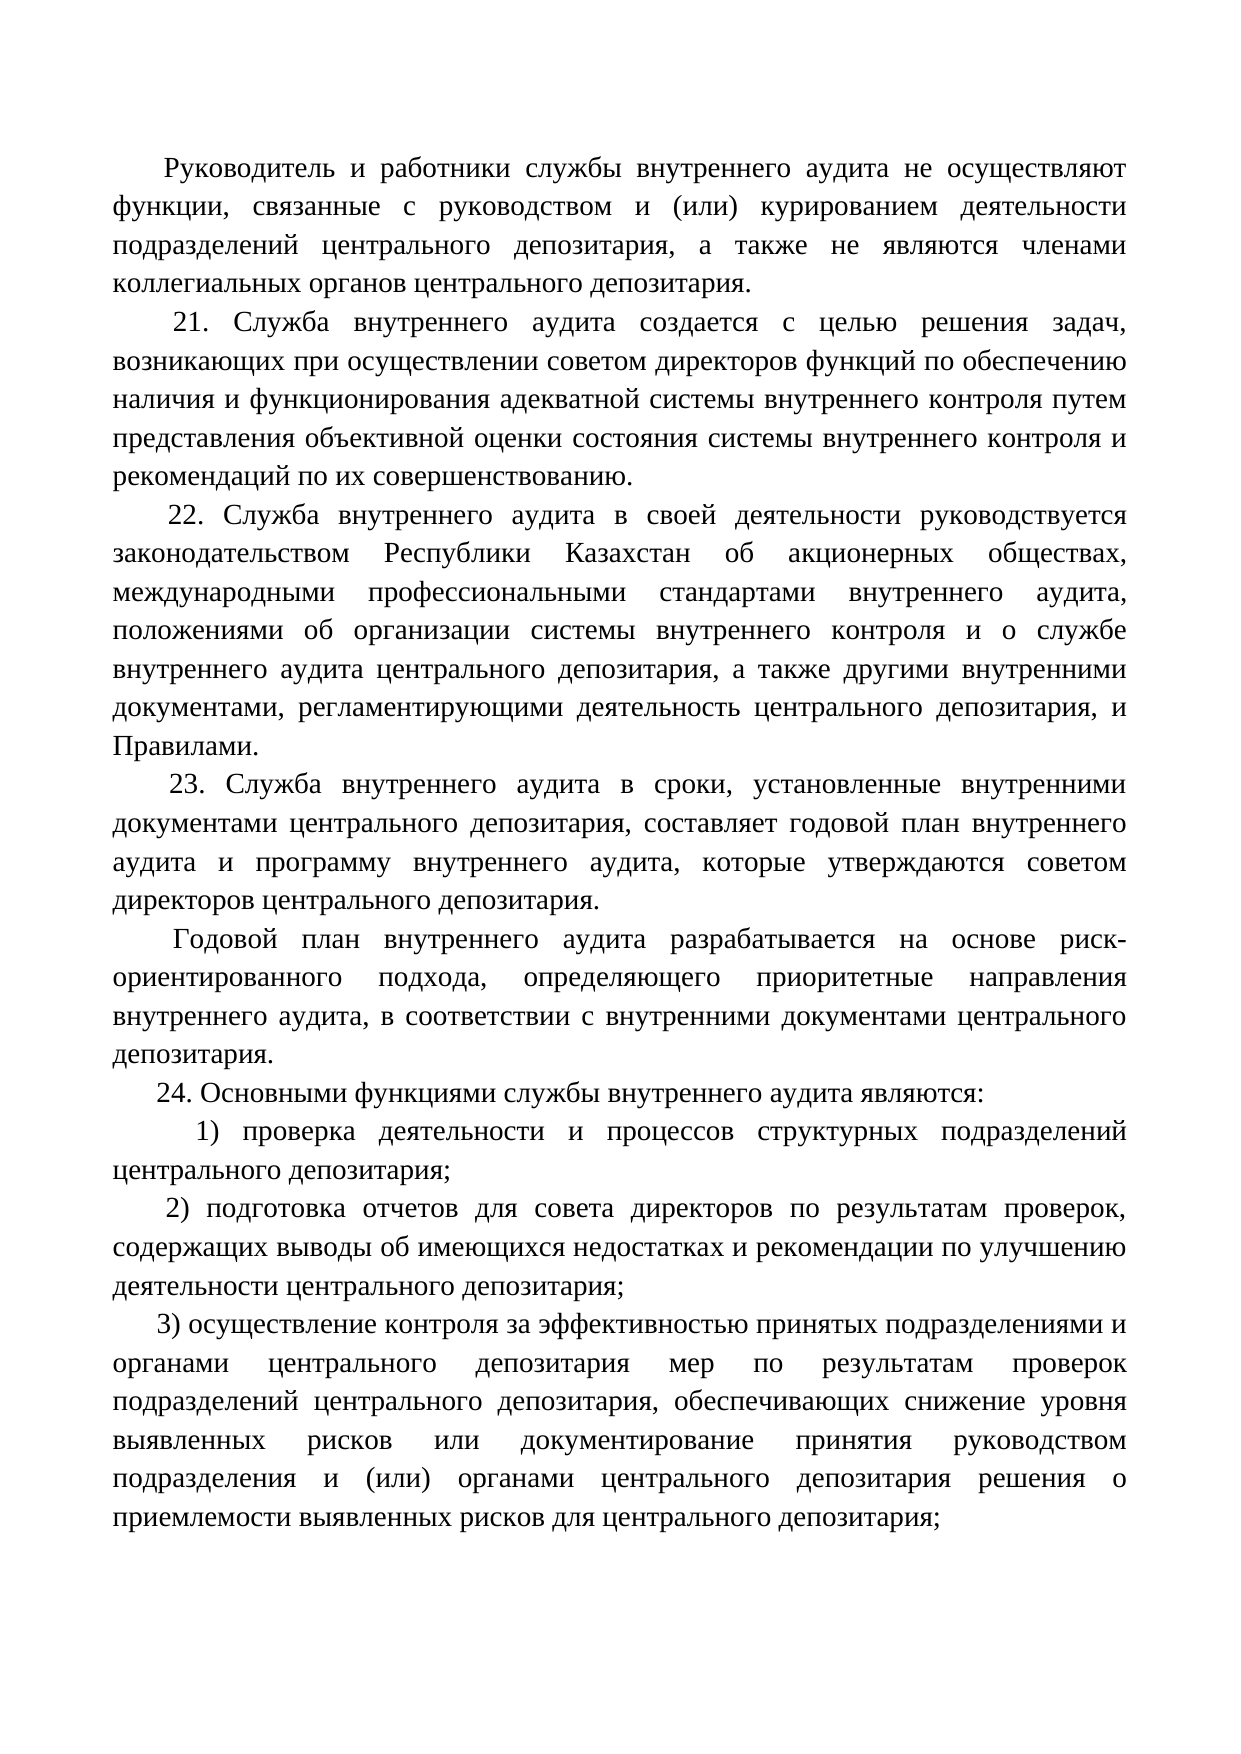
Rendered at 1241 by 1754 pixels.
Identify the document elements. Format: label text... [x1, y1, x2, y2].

text 1) проверка деятельности и процессов структурных подразделений центрального депозитария; [112, 1113, 1128, 1186]
text 2) подготовка отчетов для совета директоров по результатам проверок, содержащих выводы об имеющихся недостатках и рекомендации по улучшению деятельности центрального депозитария; [112, 1191, 1128, 1301]
text Руководитель и работники службы внутреннего аудита не осуществляют функции, связанные с руководством и (или) курированием деятельности подразделений центрального депозитария, а также не являются членами коллегиальных органов центрального депозитария. [112, 150, 1128, 299]
text 23. Служба внутреннего аудита в сроки, установленные внутренними документами центрального депозитария, составляет годовой план внутреннего аудита и программу внутреннего аудита, которые утверждаются советом директоров центрального депозитария. [112, 767, 1128, 916]
text Годовой план внутреннего аудита разрабатывается на основе риск-ориентированного подхода, определяющего приоритетные направления внутреннего аудита, в соответствии с внутренними документами центрального депозитария. [112, 921, 1128, 1070]
text 21. Служба внутреннего аудита создается с целью решения задач, возникающих при осуществлении советом директоров функций по обеспечению наличия и функционирования адекватной системы внутреннего контроля путем представления объективной оценки состояния системы внутреннего контроля и рекомендаций по их совершенствованию. [112, 304, 1128, 492]
text 24. Основными функциями службы внутреннего аудита являются: [112, 1075, 1128, 1108]
text 22. Служба внутреннего аудита в своей деятельности руководствуется законодательством Республики Казахстан об акционерных обществах, международными профессиональными стандартами внутреннего аудита, положениями об организации системы внутреннего контроля и о службе внутреннего аудита центрального депозитария, а также другими внутренними документами, регламентирующими деятельность центрального депозитария, и Правилами. [112, 497, 1128, 762]
text 3) осуществление контроля за эффективностью принятых подразделениями и органами центрального депозитария мер по результатам проверок подразделений центрального депозитария, обеспечивающих снижение уровня выявленных рисков или документирование принятия руководством подразделения и (или) органами центрального депозитария решения о приемлемости выявленных рисков для центрального депозитария; [112, 1306, 1128, 1532]
